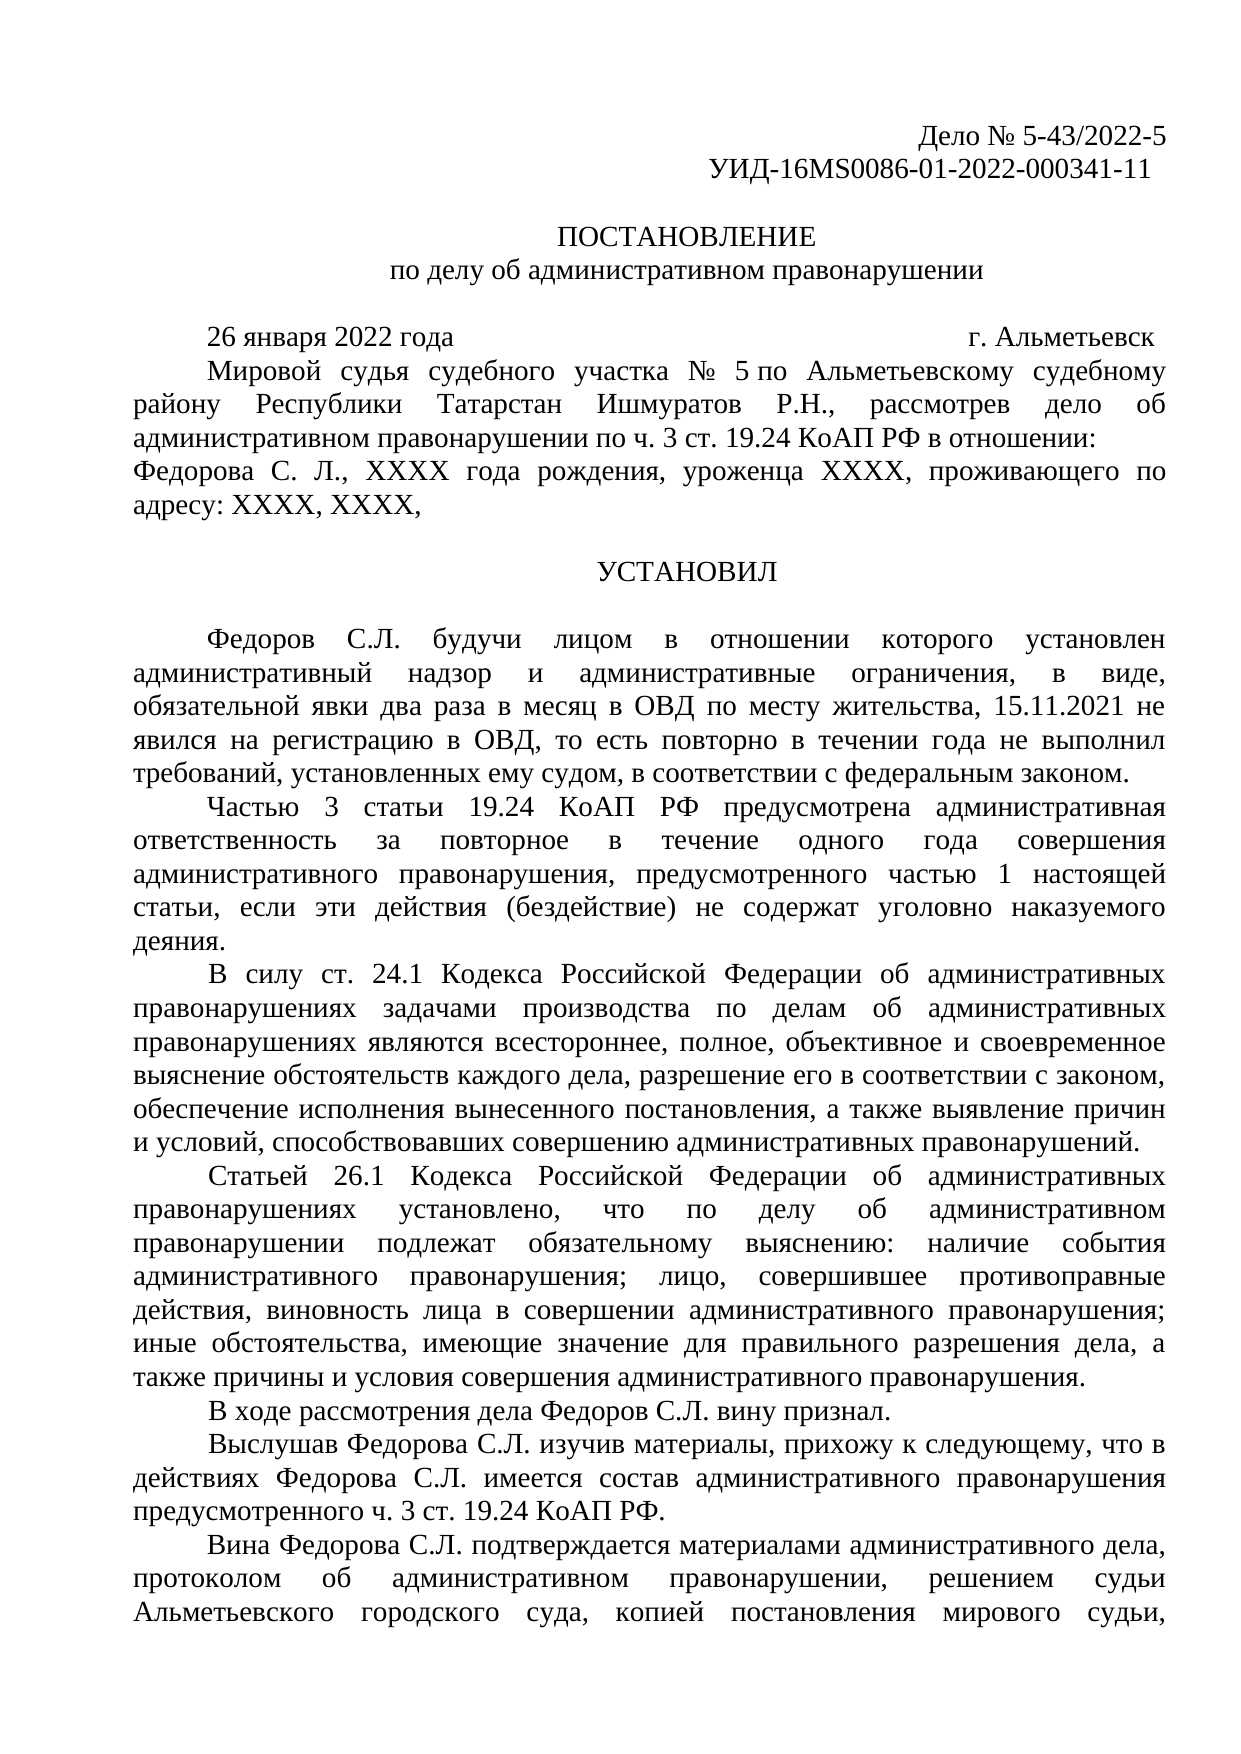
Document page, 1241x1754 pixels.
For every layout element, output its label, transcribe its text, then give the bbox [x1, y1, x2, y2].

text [133, 1527, 1167, 1627]
text Выслушав Федорова С.Л. изучив материалы, прихожу к следующему, что в действиях Федорова С.Л. имеется состав административного правонарушения предусмотренного ч. 3 ст. 19.24 КоАП РФ. [133, 1426, 1167, 1527]
text В силу ст. 24.1 Кодекса Российской Федерации об административных правонарушениях задачами производства по делам об административных правонарушениях являются всестороннее, полное, объективное и своевременное выяснение обстоятельств каждого дела, разрешение его в соответствии с законом, обеспечение исполнения вынесенного постановления, а также выявление причин и условий, способствовавших совершению административных правонарушений. [133, 957, 1167, 1158]
text по делу об административном правонарушении [133, 252, 1167, 286]
text Частью 3 статьи 19.24 КоАП РФ предусмотрена административная ответственность за повторное в течение одного года совершения административного правонарушения, предусмотренного частью 1 настоящей статьи, если эти действия (бездействие) не содержат уголовно наказуемого деяния. [133, 789, 1167, 957]
text Дело № 5-43/2022-5 [133, 118, 1167, 152]
text Федорова С. Л., XXXX года рождения, уроженца XXXX, проживающего по адресу: XXXX, XXXX, [133, 453, 1167, 521]
text 26 января 2022 года г. Альметьевск [133, 319, 1167, 353]
text ПОСТАНОВЛЕНИЕ [133, 219, 1167, 252]
text УИД-16МS0086-01-2022-000341-11 [118, 152, 1152, 185]
text Федоров С.Л. будучи лицом в отношении которого установлен административный надзор и административные ограничения, в виде, обязательной явки два раза в месяц в ОВД по месту жительства, 15.11.2021 не явился на регистрацию в ОВД, то есть повторно в течении года не выполнил требований, установленных ему судом, в соответствии с федеральным законом. [133, 621, 1167, 789]
text В ходе рассмотрения дела Федоров С.Л. вину признал. [133, 1393, 1167, 1426]
text Мировой судья судебного участка № 5 по Альметьевскому судебному району Республики Татарстан Ишмуратов Р.Н., рассмотрев дело об административном правонарушении по ч. 3 ст. 19.24 КоАП РФ в отношении: [133, 353, 1167, 453]
text Статьей 26.1 Кодекса Российской Федерации об административных правонарушениях установлено, что по делу об административном правонарушении подлежат обязательному выяснению: наличие события административного правонарушения; лицо, совершившее противоправные действия, виновность лица в совершении административного правонарушения; иные обстоятельства, имеющие значение для правильного разрешения дела, а также причины и условия совершения административного правонарушения. [133, 1158, 1167, 1393]
text УСТАНОВИЛ [133, 554, 1167, 588]
